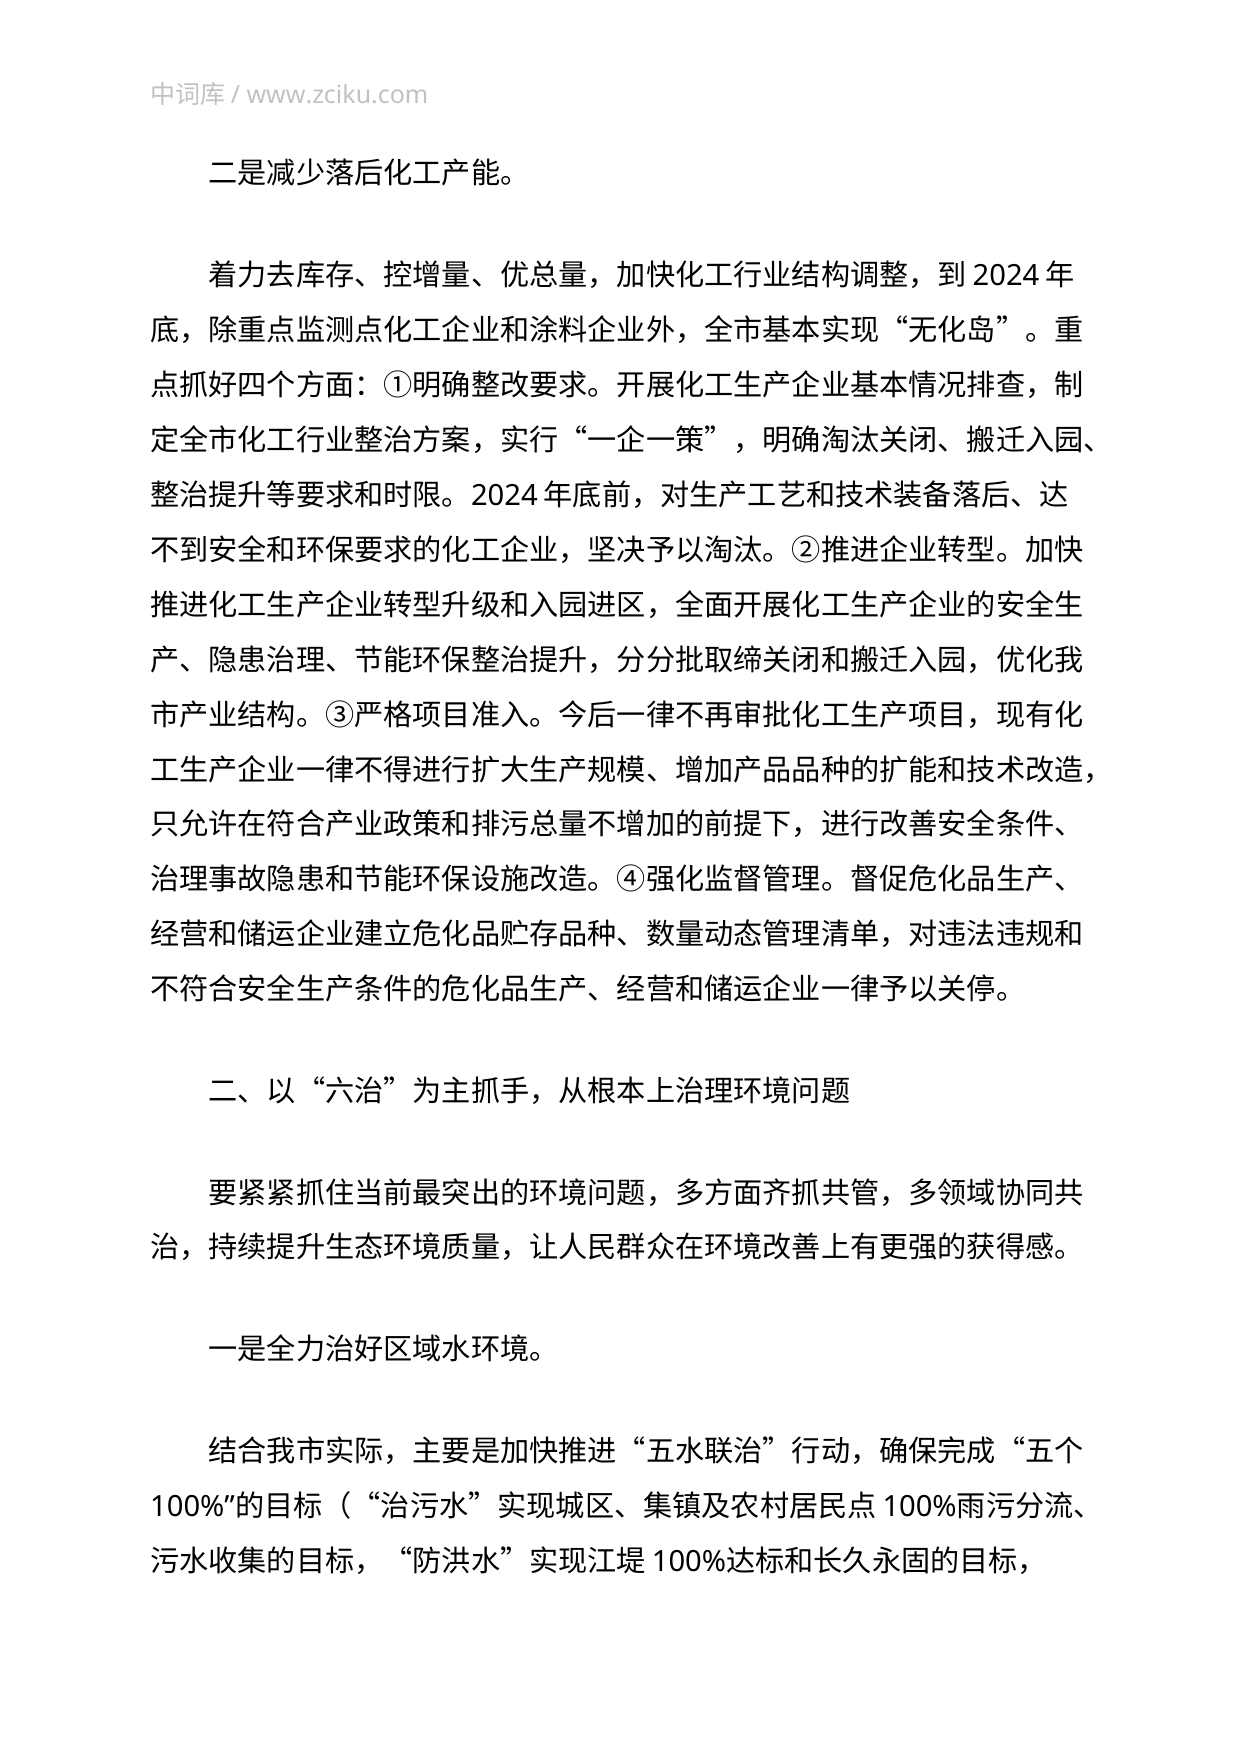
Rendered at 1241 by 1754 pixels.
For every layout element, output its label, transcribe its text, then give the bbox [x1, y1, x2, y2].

text 二是减少落后化工产能。 [150, 150, 1090, 192]
text 一是全力治好区域水环境。 [150, 1326, 1090, 1368]
text 要紧紧抓住当前最突出的环境问题，多方面齐抓共管，多领域协同共治，持续提升生态环境质量，让人民群众在环境改善上有更强的获得感。 [150, 1169, 1090, 1266]
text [150, 1428, 1090, 1580]
text 着力去库存、控增量、优总量，加快化工行业结构调整，到2024年底，除重点监测点化工企业和涂料企业外，全市基本实现“无化岛”。重点抓好四个方面：①明确整改要求。开展化工生产企业基本情况排查，制定全市化工行业整治方案，实行“一企一策”，明确淘汰关闭、搬迁入园、整治提升等要求和时限。2024年底前，对生产工艺和技术装备落后、达不到安全和环保要求的化工企业，坚决予以淘汰。②推进企业转型。加快推进化工生产企业转型升级和入园进区，全面开展化工生产企业的安全生产、隐患治理、节能环保整治提升，分分批取缔关闭和搬迁入园，优化我市产业结构。③严格项目准入。今后一律不再审批化工生产项目，现有化工生产企业一律不得进行扩大生产规模、增加产品品种的扩能和技术改造，只允许在符合产业政策和排污总量不增加的前提下，进行改善安全条件、治理事故隐患和节能环保设施改造。④强化监督管理。督促危化品生产、经营和储运企业建立危化品贮存品种、数量动态管理清单，对违法违规和不符合安全生产条件的危化品生产、经营和储运企业一律予以关停。 [150, 252, 1090, 1008]
text 二、以“六治”为主抓手，从根本上治理环境问题 [150, 1067, 1090, 1110]
